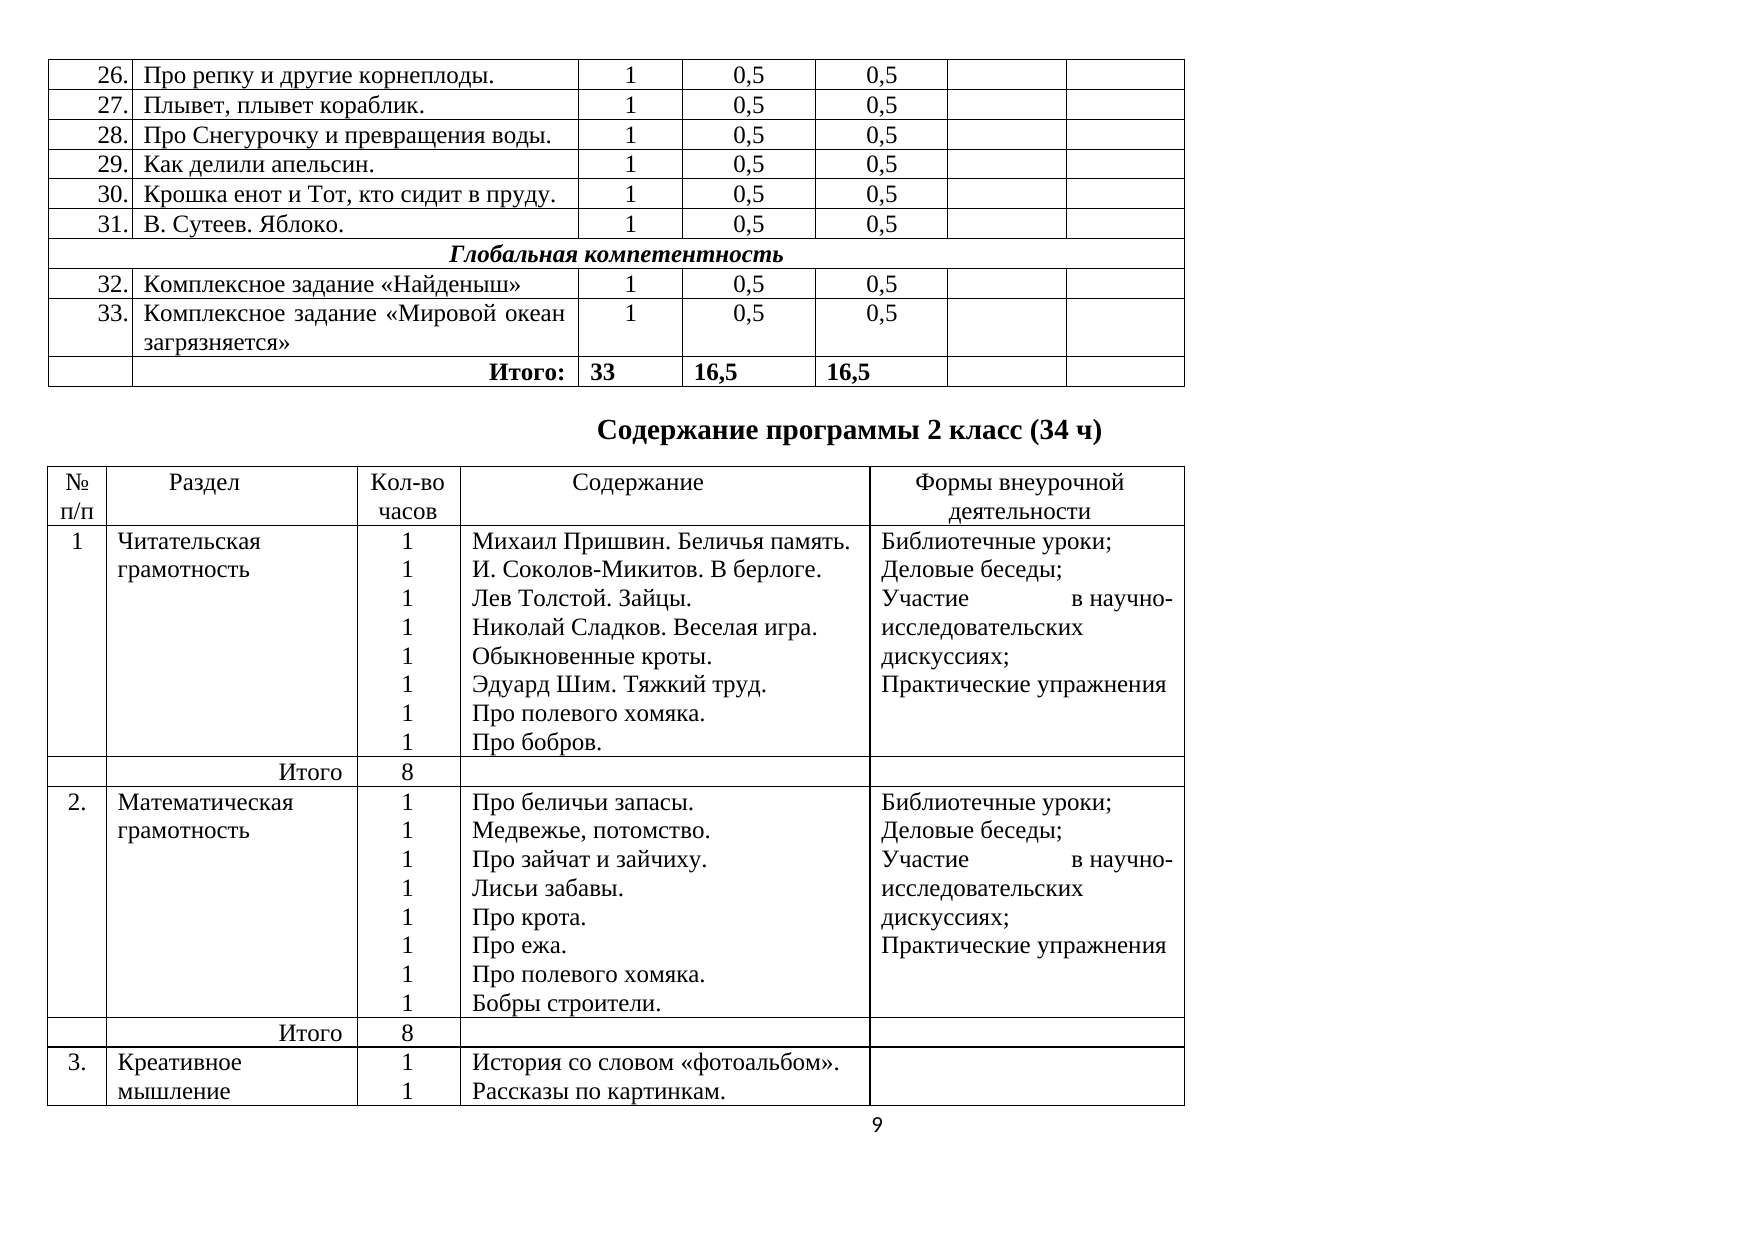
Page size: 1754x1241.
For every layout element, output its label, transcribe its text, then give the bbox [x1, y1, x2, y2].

table_cell Комплексное задание «Мировой океан загрязняется» [133, 299, 578, 356]
text Содержание программы 2 класс (34 ч) [59, 412, 1640, 445]
table_cell 0,5 [683, 269, 815, 297]
table_cell [49, 269, 132, 297]
table_cell [1067, 120, 1184, 148]
table_cell [48, 1018, 106, 1046]
table_cell 16,5 [816, 357, 947, 386]
table_cell 0,5 [816, 90, 947, 119]
table_cell 0,5 [816, 269, 947, 297]
table_cell 1 1 1 1 1 1 1 1 [358, 787, 460, 1017]
table_cell Комплексное задание «Найденыш» [133, 269, 578, 297]
table_cell Глобальная компетентность [49, 239, 1184, 268]
table_cell 1 [579, 209, 682, 238]
table_header Раздел [107, 467, 357, 525]
table_cell 0,5 [816, 120, 947, 148]
table_cell 8 [358, 1018, 460, 1046]
table_cell 0,5 [816, 150, 947, 178]
table_cell Математическая грамотность [107, 787, 357, 1017]
table_cell История со словом «фотоальбом». Рассказы по картинкам. [461, 1048, 869, 1105]
table_cell Крошка енот и Тот, кто сидит в пруду. [133, 179, 578, 208]
table_cell [49, 60, 132, 89]
table_cell [871, 1048, 1184, 1105]
table_cell 1 [579, 299, 682, 356]
table_cell [948, 150, 1066, 178]
table_cell 0,5 [683, 179, 815, 208]
table_cell 1 [579, 269, 682, 297]
table_cell Итого [107, 1018, 357, 1046]
table_cell [948, 120, 1066, 148]
table_cell [1173, 757, 1184, 786]
table_cell 1 [579, 179, 682, 208]
table_header № п/п [48, 467, 106, 525]
table_cell [49, 90, 132, 119]
table_cell 0,5 [816, 60, 947, 89]
table_cell [948, 90, 1066, 119]
table_cell [1067, 60, 1184, 89]
table_cell 16,5 [683, 357, 815, 386]
table_cell Библиотечные уроки; Деловые беседы; Участие в научно-исследовательских дискуссиях; Практические упражнения [871, 526, 1184, 756]
table_cell [1067, 269, 1184, 297]
table_cell [1173, 1018, 1184, 1046]
table_cell 0,5 [816, 209, 947, 238]
table_cell 0,5 [683, 299, 815, 356]
table_cell [49, 120, 132, 148]
table_cell [1067, 90, 1184, 119]
table_cell [948, 60, 1066, 89]
table_cell [49, 150, 132, 178]
table_cell 0,5 [816, 299, 947, 356]
table_cell Итого [107, 757, 357, 786]
table_cell 1 [579, 90, 682, 119]
table_header Кол-во часов [358, 467, 460, 525]
table_cell [871, 1018, 881, 1046]
table_cell 0,5 [683, 120, 815, 148]
table_cell 1 1 1 1 1 1 1 1 [358, 526, 460, 756]
table_cell Креативное мышление [107, 1048, 357, 1105]
table_cell [49, 357, 132, 386]
table_cell 2. [48, 787, 106, 1017]
table_cell [49, 209, 132, 238]
table_cell Про беличьи запасы. Медвежье, потомство. Про зайчат и зайчиху. Лисьи забавы. Про крота. Про ежа. Про полевого хомяка. Бобры строители. [461, 787, 869, 1017]
table_cell 1 [48, 526, 106, 756]
table_cell Михаил Пришвин. Беличья память. И. Соколов-Микитов. В берлоге. Лев Толстой. Зайцы. Николай Сладков. Веселая игра. Обыкновенные кроты. Эдуард Шим. Тяжкий труд. Про полевого хомяка. Про бобров. [461, 526, 869, 756]
table_cell В. Сутеев. Яблоко. [133, 209, 578, 238]
table_cell Про Снегурочку и превращения воды. [133, 120, 578, 148]
table_cell [461, 1018, 869, 1046]
table_cell [1067, 150, 1184, 178]
table_cell 0,5 [683, 150, 815, 178]
table_cell [871, 757, 881, 786]
table_cell Читательская грамотность [107, 526, 357, 756]
table_cell [948, 269, 1066, 297]
table_cell [1067, 179, 1184, 208]
table_cell 8 [358, 757, 460, 786]
table_cell Итого: [133, 357, 578, 386]
table_cell 1 [579, 60, 682, 89]
table_cell 0,5 [683, 60, 815, 89]
table_cell 0,5 [683, 209, 815, 238]
table_cell [1067, 209, 1184, 238]
table_cell 1 [579, 150, 682, 178]
table_cell 33 [579, 357, 682, 386]
table_cell [48, 757, 106, 786]
table_cell [948, 299, 1066, 356]
table_cell [461, 757, 869, 786]
table_cell Как делили апельсин. [133, 150, 578, 178]
table_cell 3. [48, 1048, 106, 1105]
table_cell [1067, 299, 1184, 356]
table_cell [49, 179, 132, 208]
table_cell [948, 209, 1066, 238]
table_header Содержание [461, 467, 869, 525]
table_cell [948, 357, 1066, 386]
table_cell [948, 179, 1066, 208]
table_cell 1 1 [358, 1048, 460, 1105]
table_cell 0,5 [683, 90, 815, 119]
table_cell Плывет, плывет кораблик. [133, 90, 578, 119]
table_cell 1 [579, 120, 682, 148]
table_cell Про репку и другие корнеплоды. [133, 60, 578, 89]
table_header Формы внеурочной деятельности [871, 467, 1184, 525]
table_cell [871, 787, 1184, 1017]
table_cell 0,5 [816, 179, 947, 208]
table_cell [1067, 357, 1184, 386]
table_cell [49, 299, 132, 356]
